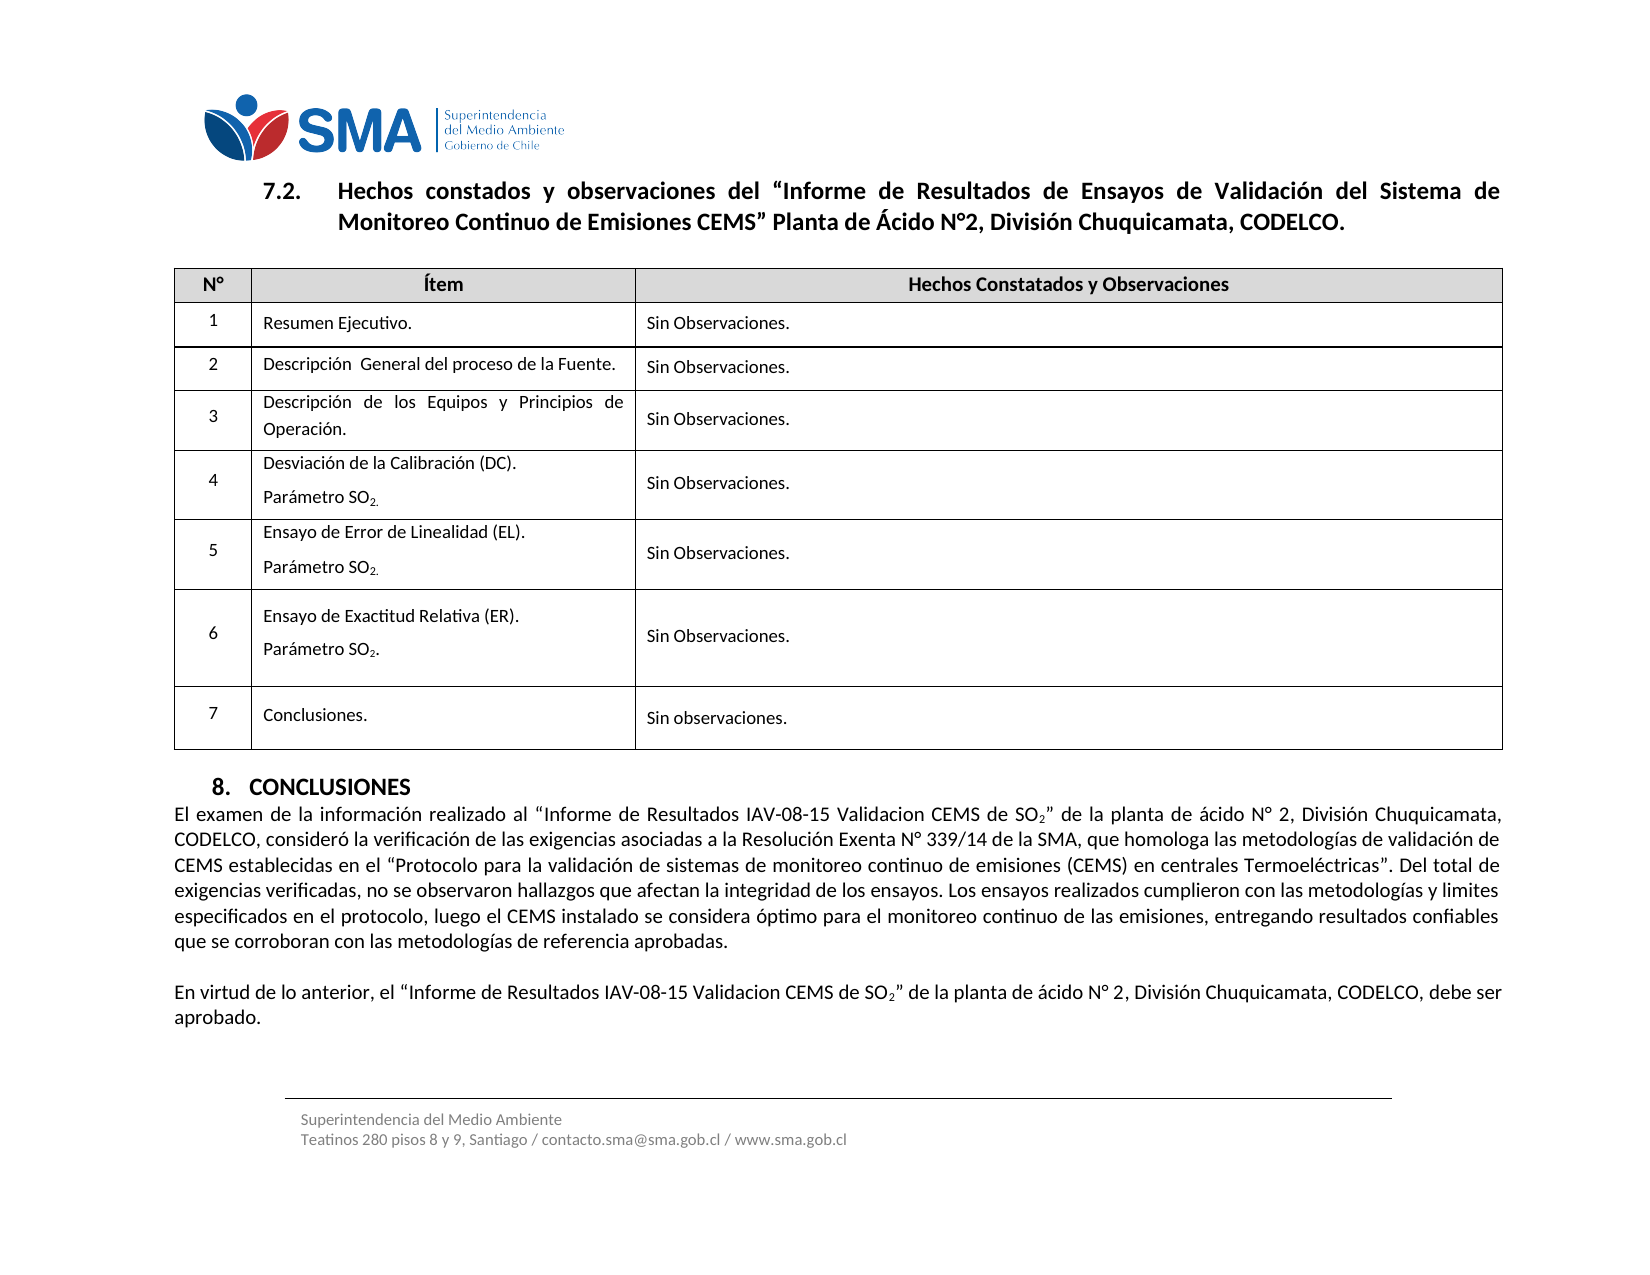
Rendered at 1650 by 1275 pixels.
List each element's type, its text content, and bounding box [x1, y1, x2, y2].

table_header Ítem [252, 269, 635, 302]
table_cell Sin Observaciones. [636, 520, 1502, 588]
table_cell Descripción General del proceso de la Fuente. [252, 348, 635, 390]
table_cell 1 [175, 303, 251, 346]
text En virtud de lo anterior, el “Informe de Resultados IAV-08-15 Validacion CEMS de SO2” de la planta de ácido N° 2, División Chuquicamata, CODELCO, debe ser aprobado. [174, 979, 1502, 1030]
table_cell Desviación de la Calibración (DC). Parámetro SO2. [252, 451, 635, 519]
subtitle Hechos constados y observaciones del “Informe de Resultados de Ensayos de Validación del Sistema de Monitoreo Continuo de Emisiones CEMS” Planta de Ácido N°2, División Chuquicamata, CODELCO. [263, 175, 1502, 236]
text El examen de la información realizado al “Informe de Resultados IAV-08-15 Validacion CEMS de SO2” de la planta de ácido N° 2, División Chuquicamata, CODELCO, consideró la verificación de las exigencias asociadas a la Resolución Exenta N° 339/14 de la SMA, que homologa las metodologías de validación de CEMS establecidas en el “Protocolo para la validación de sistemas de monitoreo continuo de emisiones (CEMS) en centrales Termoeléctricas”. Del total de exigencias verificadas, no se observaron hallazgos que afectan la integridad de los ensayos. Los ensayos realizados cumplieron con las metodologías y limites especificados en el protocolo, luego el CEMS instalado se considera óptimo para el monitoreo continuo de las emisiones, entregando resultados confiables que se corroboran con las metodologías de referencia aprobadas. [174, 801, 1502, 954]
table_cell 3 [175, 391, 251, 450]
table_cell Sin Observaciones. [636, 303, 1502, 346]
table_cell Ensayo de Exactitud Relativa (ER). Parámetro SO2. [252, 590, 635, 686]
table_cell Sin Observaciones. [636, 590, 1502, 686]
table_cell Sin observaciones. [636, 687, 1502, 749]
table_cell 4 [175, 451, 251, 519]
table_cell Conclusiones. [252, 687, 635, 749]
picture [174, 73, 584, 176]
table_cell 6 [175, 590, 251, 686]
table_cell Sin Observaciones. [636, 391, 1502, 450]
table_cell Sin Observaciones. [636, 451, 1502, 519]
table_header N° [175, 269, 251, 302]
table_cell 5 [175, 520, 251, 588]
table_cell 7 [175, 687, 251, 749]
table_cell Resumen Ejecutivo. [252, 303, 635, 346]
table_cell Ensayo de Error de Linealidad (EL). Parámetro SO2. [252, 520, 635, 588]
subtitle CONCLUSIONES [212, 771, 1502, 801]
table_cell Descripción de los Equipos y Principios de Operación. [252, 391, 635, 450]
table_cell Sin Observaciones. [636, 348, 1502, 390]
table_header Hechos Constatados y Observaciones [636, 269, 1502, 302]
table_cell 2 [175, 348, 251, 390]
